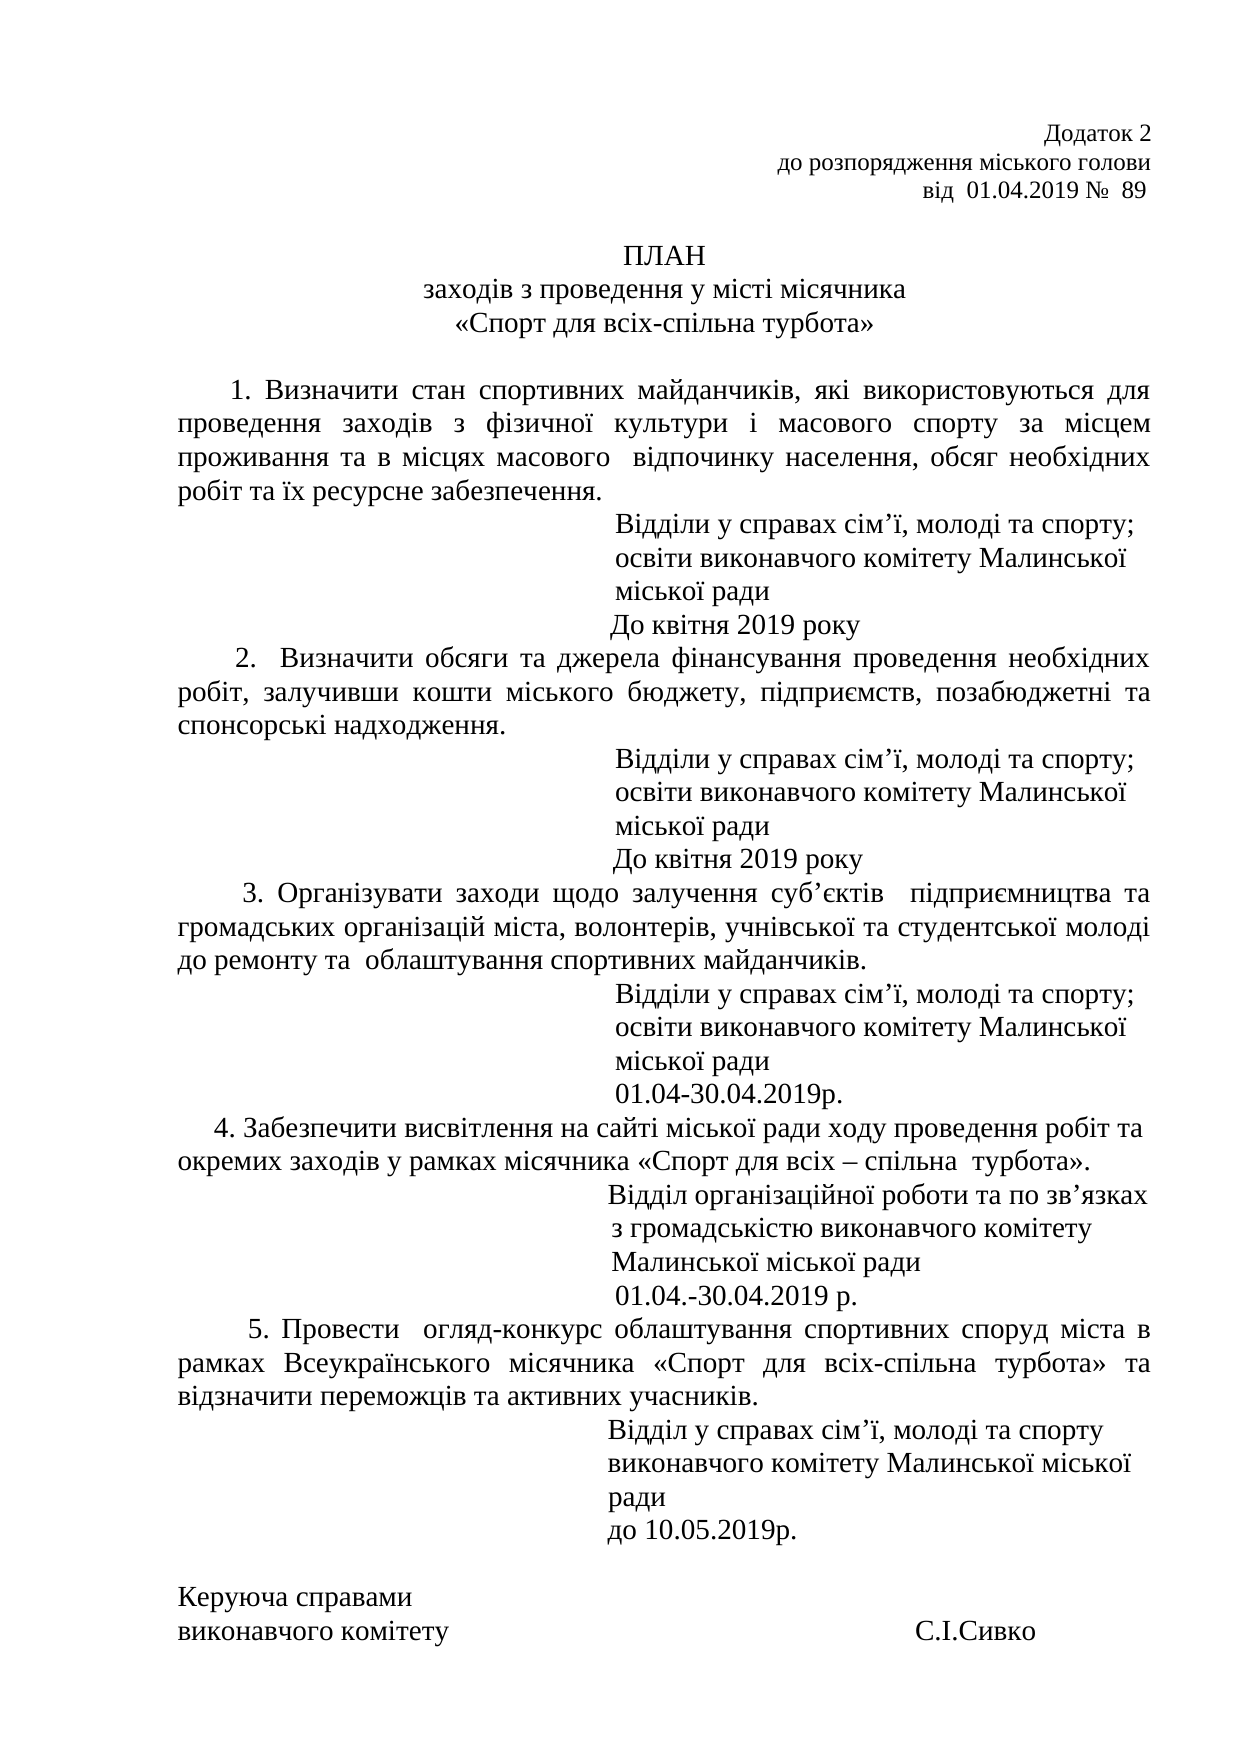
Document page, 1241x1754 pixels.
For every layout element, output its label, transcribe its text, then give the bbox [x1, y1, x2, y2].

text освіти виконавчого комітету Малинської [177, 1009, 1152, 1043]
text До квітня 2019 року [177, 842, 1152, 875]
text 01.04.-30.04.2019 р. [177, 1278, 1152, 1311]
text 1. Визначити стан спортивних майданчиків, які використовуються для проведення заходів з фізичної культури і масового спорту за місцем проживання та в місцях масового відпочинку населення, обсяг необхідних робіт та їх ресурсне забезпечення. [177, 372, 1152, 506]
text Відділи у справах сім’ї, молоді та спорту; [177, 506, 1152, 540]
text від 01.04.2019 № 89 [177, 176, 1152, 204]
text міської ради [177, 808, 1152, 842]
text освіти виконавчого комітету Малинської [177, 540, 1152, 573]
text «Спорт для всіх-спільна турбота» [177, 305, 1152, 338]
text Відділи у справах сім’ї, молоді та спорту; [177, 741, 1152, 774]
text 4. Забезпечити висвітлення на сайті міської ради ходу проведення робіт та окремих заходів у рамках місячника «Спорт для всіх – спільна турбота». [177, 1110, 1152, 1177]
text ради [177, 1479, 1152, 1512]
text Малинської міської ради [177, 1244, 1152, 1278]
text виконавчого комітету С.І.Сивко [177, 1613, 1152, 1647]
text Керуюча справами [177, 1579, 1152, 1613]
text До квітня 2019 року [177, 607, 1152, 640]
text освіти виконавчого комітету Малинської [177, 774, 1152, 808]
text ПЛАН [177, 238, 1152, 271]
text Відділи у справах сім’ї, молоді та спорту; [177, 976, 1152, 1009]
text 2. Визначити обсяги та джерела фінансування проведення необхідних робіт, залучивши кошти міського бюджету, підприємств, позабюджетні та спонсорські надходження. [177, 640, 1152, 741]
text 01.04-30.04.2019р. [177, 1076, 1152, 1110]
text до 10.05.2019р. [177, 1512, 1152, 1546]
text міської ради [177, 1043, 1152, 1076]
text 3. Організувати заходи щодо залучення суб’єктів підприємництва та громадських організацій міста, волонтерів, учнівської та студентської молоді до ремонту та облаштування спортивних майданчиків. [177, 875, 1152, 976]
text заходів з проведення у місті місячника [177, 271, 1152, 305]
text виконавчого комітету Малинської міської [177, 1445, 1152, 1479]
text з громадськістю виконавчого комітету [177, 1211, 1152, 1244]
text Відділ у справах сім’ї, молоді та спорту [177, 1412, 1152, 1445]
text до розпорядження міського голови [177, 147, 1152, 176]
text Додаток 2 [177, 118, 1152, 147]
text 5. Провести огляд-конкурс облаштування спортивних споруд міста в рамках Всеукраїнського місячника «Спорт для всіх-спільна турбота» та відзначити переможців та активних учасників. [177, 1311, 1152, 1412]
text міської ради [177, 573, 1152, 607]
text Відділ організаційної роботи та по зв’язках [177, 1177, 1152, 1211]
